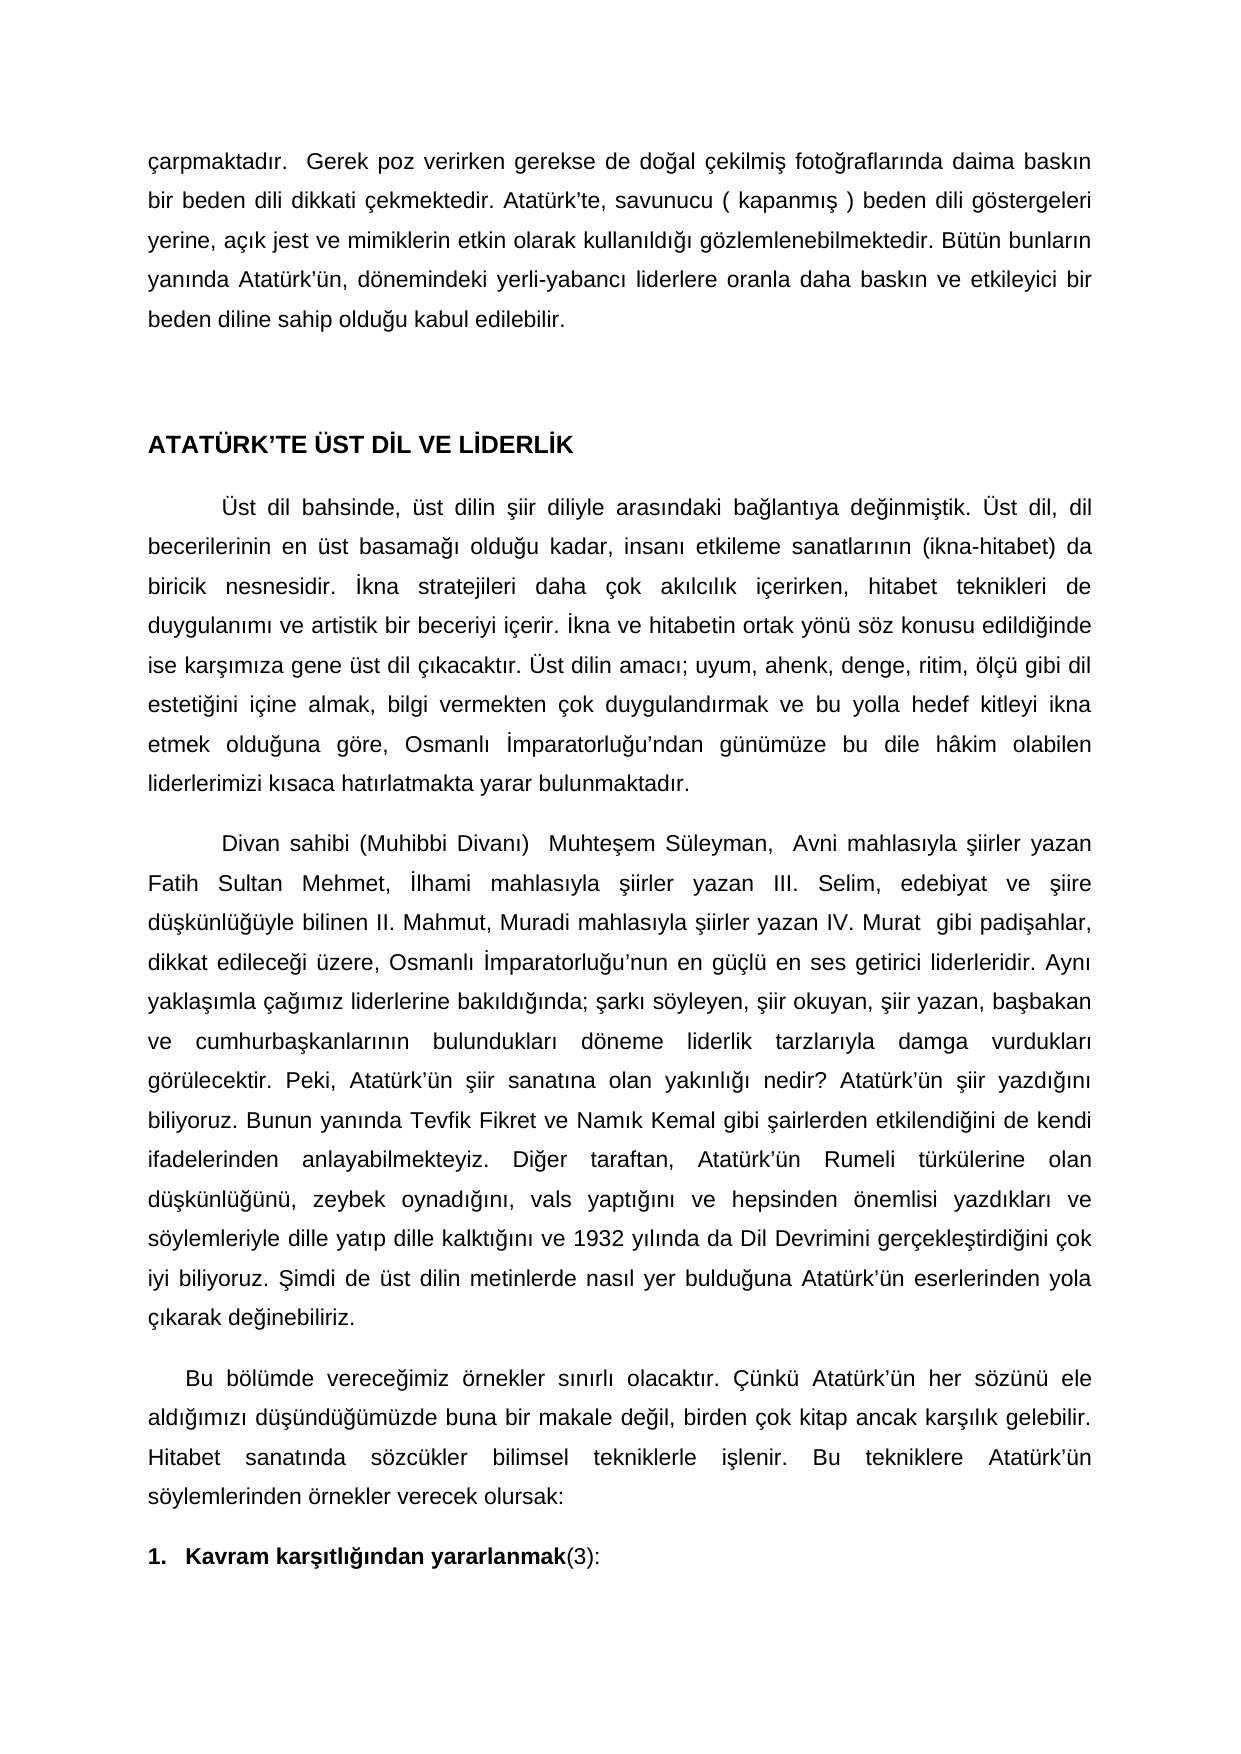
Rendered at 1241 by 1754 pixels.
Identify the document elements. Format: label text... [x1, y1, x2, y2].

text ATATÜRK’TE ÜST DİL VE LİDERLİK [148, 430, 1093, 458]
text Bu bölümde vereceğimiz örnekler sınırlı olacaktır. Çünkü Atatürk’ün her sözünü ele aldığımızı düşündüğümüzde buna bir makale değil, birden çok kitap ancak karşılık gelebilir. Hitabet sanatında sözcükler bilimsel tekniklerle işlenir. Bu tekniklere Atatürk’ün söylemlerinden örnekler verecek olursak: [148, 1364, 1093, 1509]
text Divan sahibi (Muhibbi Divanı) Muhteşem Süleyman, Avni mahlasıyla şiirler yazan Fatih Sultan Mehmet, İlhami mahlasıyla şiirler yazan III. Selim, edebiyat ve şiire düşkünlüğüyle bilinen II. Mahmut, Muradi mahlasıyla şiirler yazan IV. Murat gibi padişahlar, dikkat edileceği üzere, Osmanlı İmparatorluğu’nun en güçlü en ses getirici liderleridir. Aynı yaklaşımla çağımız liderlerine bakıldığında; şarkı söyleyen, şiir okuyan, şiir yazan, başbakan ve cumhurbaşkanlarının bulundukları döneme liderlik tarzlarıyla damga vurdukları görülecektir. Peki, Atatürk’ün şiir sanatına olan yakınlığı nedir? Atatürk’ün şiir yazdığını biliyoruz. Bunun yanında Tevfik Fikret ve Namık Kemal gibi şairlerden etkilendiğini de kendi ifadelerinden anlayabilmekteyiz. Diğer taraftan, Atatürk’ün Rumeli türkülerine olan düşkünlüğünü, zeybek oynadığını, vals yaptığını ve hepsinden önemlisi yazdıkları ve söylemleriyle dille yatıp dille kalktığını ve 1932 yılında da Dil Devrimini gerçekleştirdiğini çok iyi biliyoruz. Şimdi de üst dilin metinlerde nasıl yer bulduğuna Atatürk’ün eserlerinden yola çıkarak değinebiliriz. [148, 830, 1093, 1331]
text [148, 148, 1093, 332]
list Kavram karşıtlığından yararlanmak(3): [148, 1543, 1093, 1569]
text Üst dil bahsinde, üst dilin şiir diliyle arasındaki bağlantıya değinmiştik. Üst dil, dil becerilerinin en üst basamağı olduğu kadar, insanı etkileme sanatlarının (ikna-hitabet) da biricik nesnesidir. İkna stratejileri daha çok akılcılık içerirken, hitabet teknikleri de duygulanımı ve artistik bir beceriyi içerir. İkna ve hitabetin ortak yönü söz konusu edildiğinde ise karşımıza gene üst dil çıkacaktır. Üst dilin amacı; uyum, ahenk, denge, ritim, ölçü gibi dil estetiğini içine almak, bilgi vermekten çok duygulandırmak ve bu yolla hedef kitleyi ikna etmek olduğuna göre, Osmanlı İmparatorluğu’ndan günümüze bu dile hâkim olabilen liderlerimizi kısaca hatırlatmakta yarar bulunmaktadır. [148, 494, 1093, 796]
